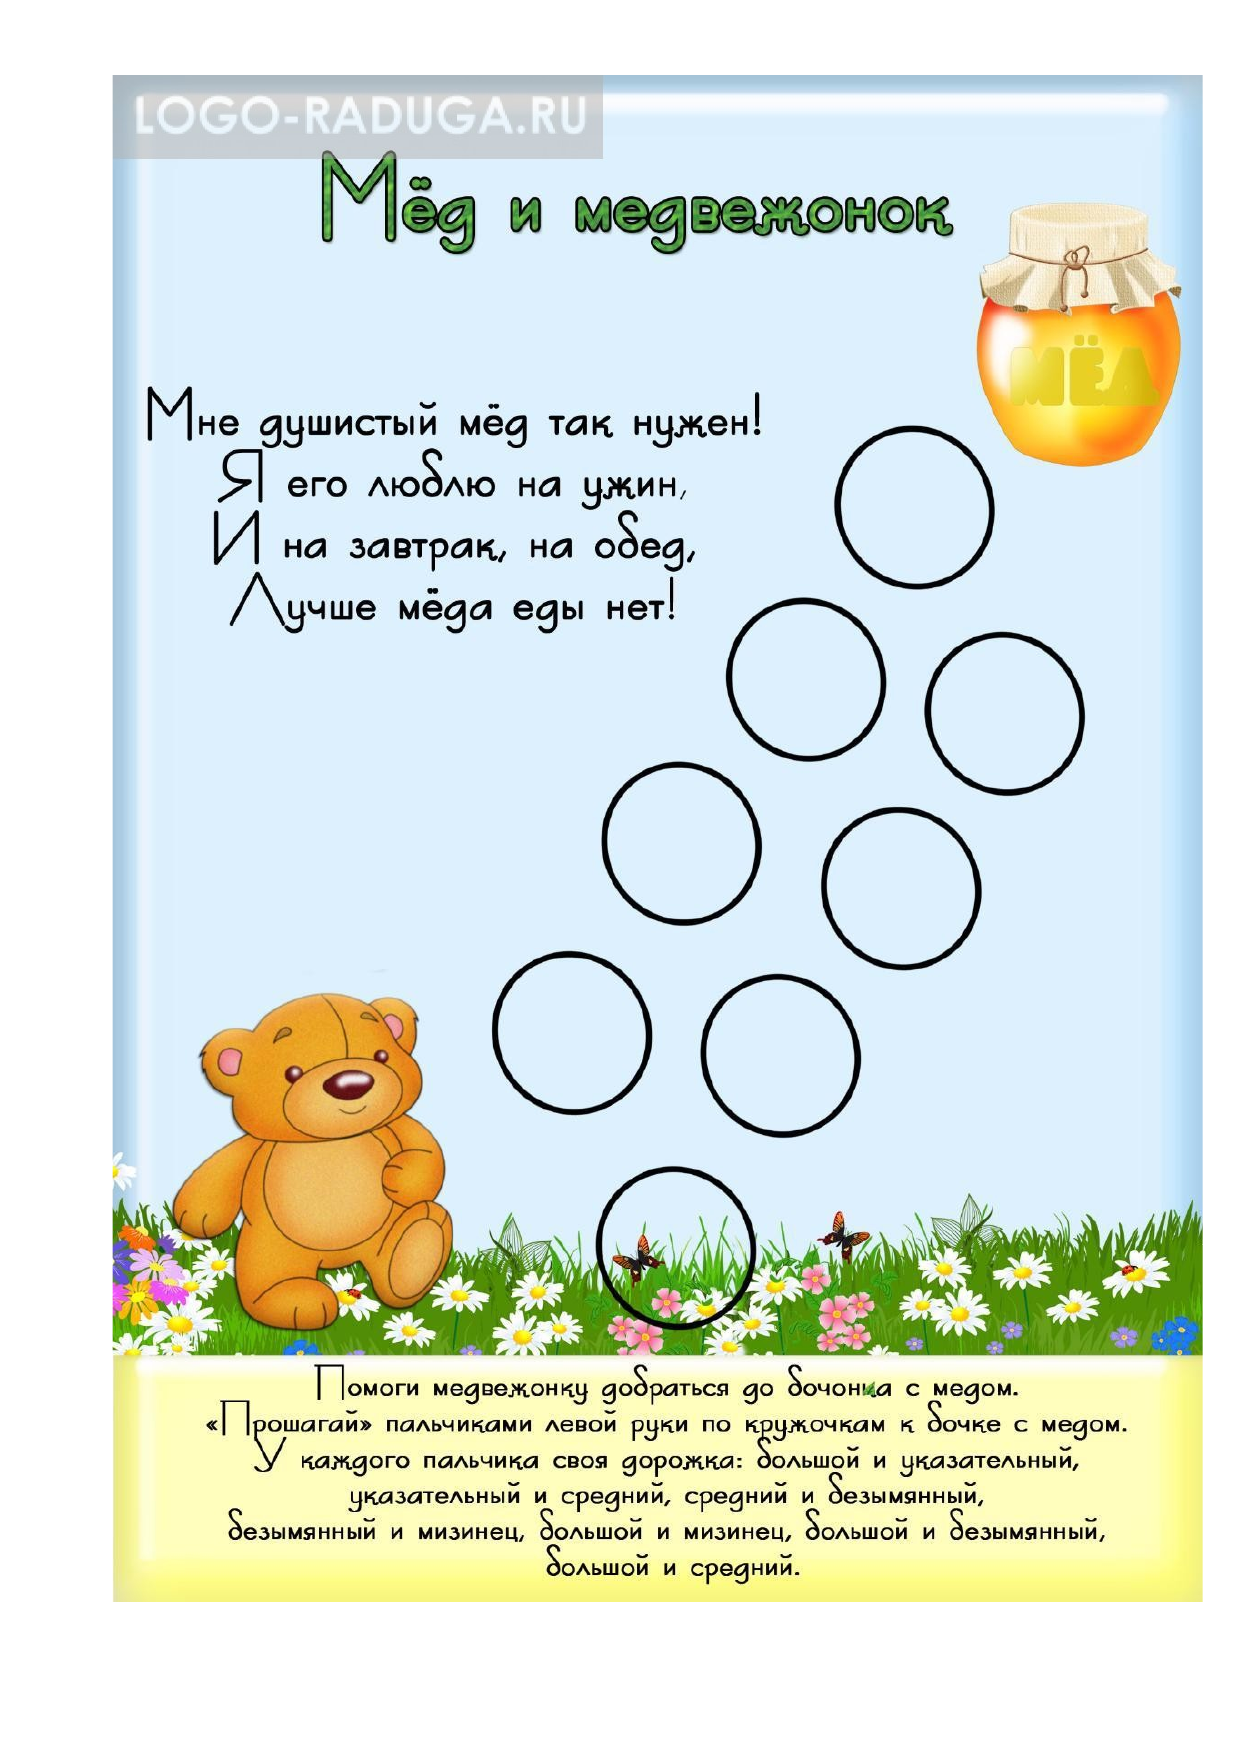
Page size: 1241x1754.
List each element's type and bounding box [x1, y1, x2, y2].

picture [112, 75, 1203, 1602]
